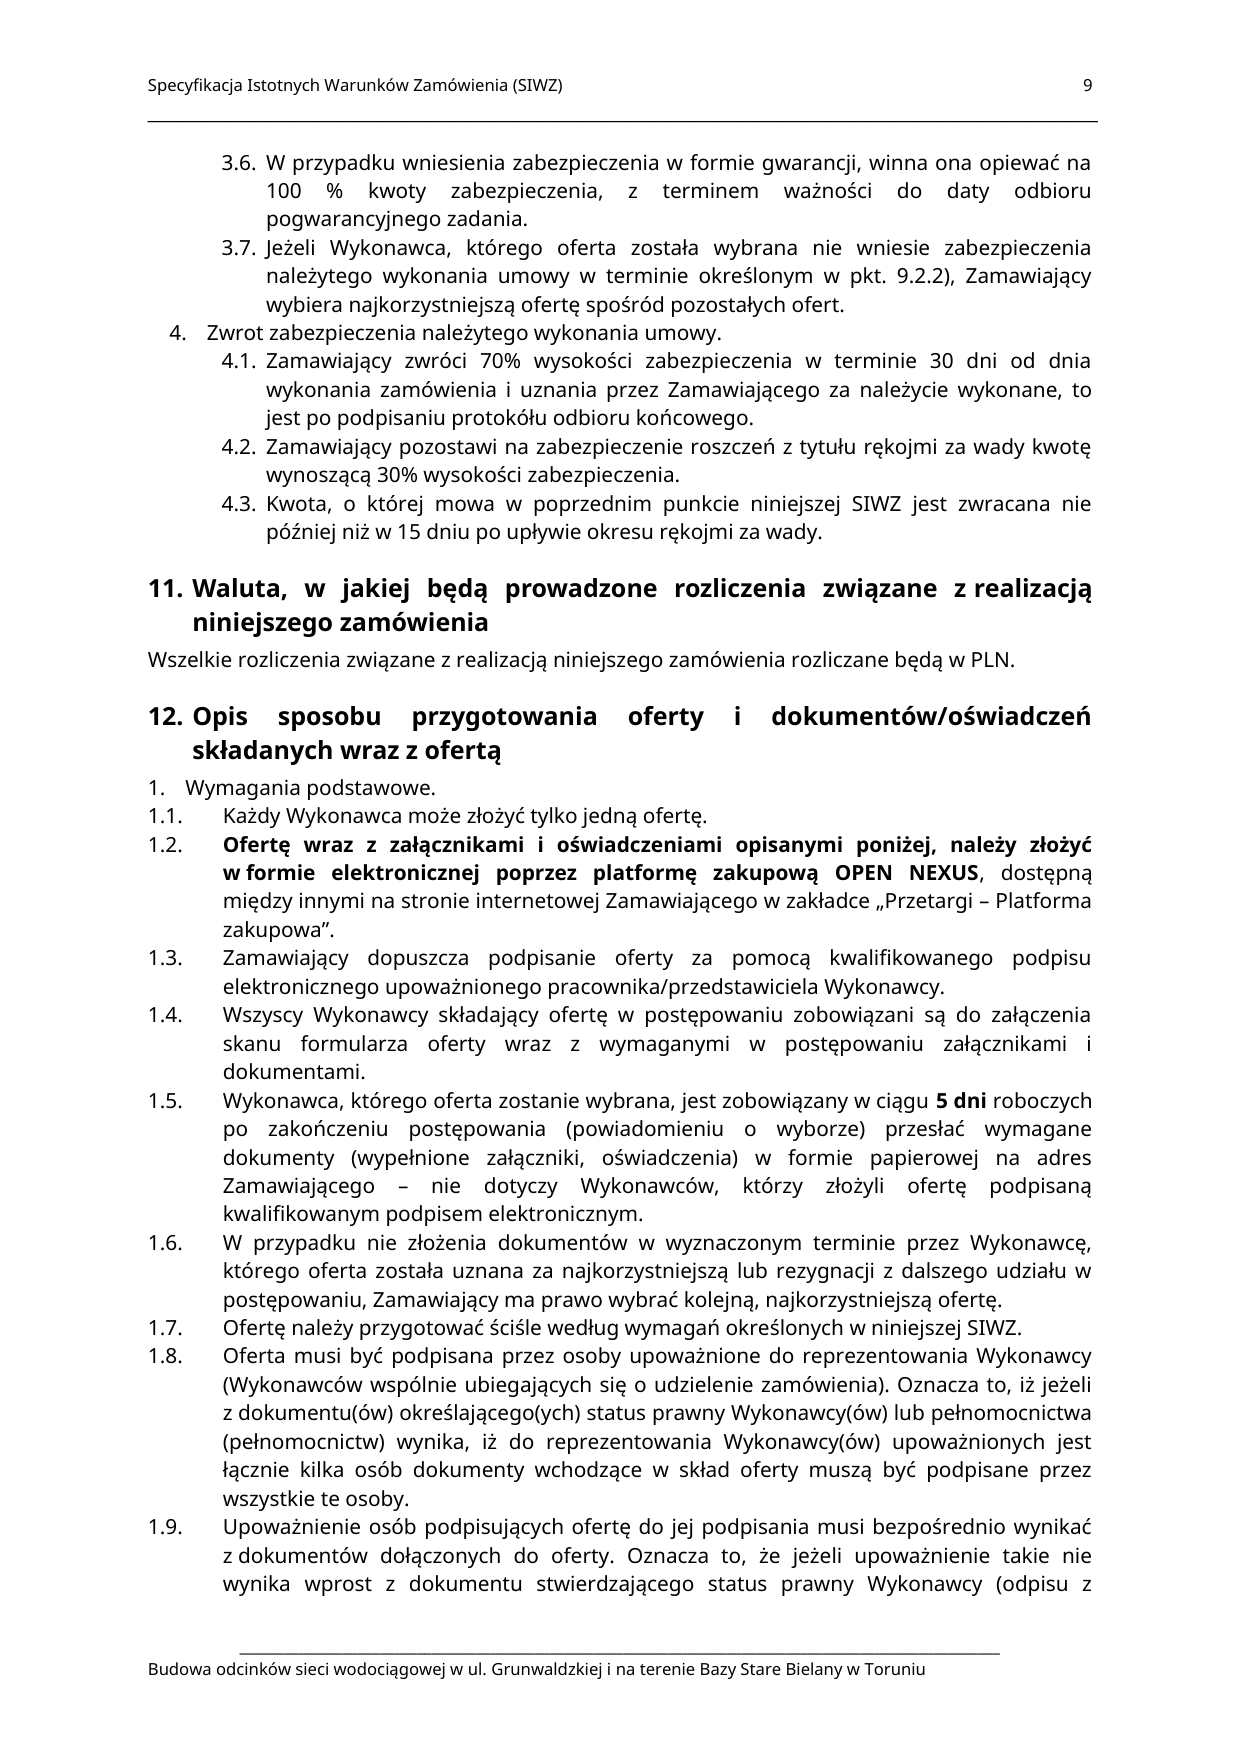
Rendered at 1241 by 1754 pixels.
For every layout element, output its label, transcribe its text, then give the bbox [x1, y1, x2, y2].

list W przypadku nie złożenia dokumentów w wyznaczonym terminie przez Wykonawcę, którego oferta została uznana za najkorzystniejszą lub rezygnacji z dalszego udziału w postępowaniu, Zamawiający ma prawo wybrać kolejną, najkorzystniejszą ofertę. [148, 1228, 1093, 1313]
list Ofertę wraz z załącznikami i oświadczeniami opisanymi poniżej, należy złożyć w formie elektronicznej poprzez platformę zakupową OPEN NEXUS, dostępną między innymi na stronie internetowej Zamawiającego w zakładce „Przetargi – Platforma zakupowa”. [148, 830, 1093, 943]
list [148, 1512, 1093, 1598]
list Wykonawca, którego oferta zostanie wybrana, jest zobowiązany w ciągu 5 dni roboczych po zakończeniu postępowania (powiadomieniu o wyborze) przesłać wymagane dokumenty (wypełnione załączniki, oświadczenia) w formie papierowej na adres Zamawiającego – nie dotyczy Wykonawców, którzy złożyli ofertę podpisaną kwalifikowanym podpisem elektronicznym. [148, 1086, 1093, 1228]
list Zamawiający dopuszcza podpisanie oferty za pomocą kwalifikowanego podpisu elektronicznego upoważnionego pracownika/przedstawiciela Wykonawcy. [148, 943, 1093, 1000]
list W przypadku wniesienia zabezpieczenia w formie gwarancji, winna ona opiewać na 100 % kwoty zabezpieczenia, z terminem ważności do daty odbioru pogwarancyjnego zadania. [221, 148, 1093, 233]
subtitle Zwrot zabezpieczenia należytego wykonania umowy. [169, 318, 1093, 347]
list Każdy Wykonawca może złożyć tylko jedną ofertę. [148, 801, 1093, 830]
list Zamawiający zwróci 70% wysokości zabezpieczenia w terminie 30 dni od dnia wykonania zamówienia i uznania przez Zamawiającego za należycie wykonane, to jest po podpisaniu protokółu odbioru końcowego. [221, 347, 1093, 432]
text Wszelkie rozliczenia związane z realizacją niniejszego zamówienia rozliczane będą w PLN. [148, 645, 1093, 673]
list Jeżeli Wykonawca, którego oferta została wybrana nie wniesie zabezpieczenia należytego wykonania umowy w terminie określonym w pkt. 9.2.2), Zamawiający wybiera najkorzystniejszą ofertę spośród pozostałych ofert. [221, 233, 1093, 318]
list Zamawiający pozostawi na zabezpieczenie roszczeń z tytułu rękojmi za wady kwotę wynoszącą 30% wysokości zabezpieczenia. [221, 432, 1093, 489]
subtitle Waluta, w jakiej będą prowadzone rozliczenia związane z realizacją niniejszego zamówienia [148, 571, 1093, 639]
list Ofertę należy przygotować ściśle według wymagań określonych w niniejszej SIWZ. [148, 1313, 1093, 1342]
subtitle Opis sposobu przygotowania oferty i dokumentów/oświadczeń składanych wraz z ofertą [148, 698, 1093, 767]
subtitle Wymagania podstawowe. [148, 773, 1093, 801]
list Oferta musi być podpisana przez osoby upoważnione do reprezentowania Wykonawcy (Wykonawców wspólnie ubiegających się o udzielenie zamówienia). Oznacza to, iż jeżeli z dokumentu(ów) określającego(ych) status prawny Wykonawcy(ów) lub pełnomocnictwa (pełnomocnictw) wynika, iż do reprezentowania Wykonawcy(ów) upoważnionych jest łącznie kilka osób dokumenty wchodzące w skład oferty muszą być podpisane przez wszystkie te osoby. [148, 1342, 1093, 1512]
list Wszyscy Wykonawcy składający ofertę w postępowaniu zobowiązani są do załączenia skanu formularza oferty wraz z wymaganymi w postępowaniu załącznikami i dokumentami. [148, 1000, 1093, 1086]
list Kwota, o której mowa w poprzednim punkcie niniejszej SIWZ jest zwracana nie później niż w 15 dniu po upływie okresu rękojmi za wady. [221, 489, 1093, 546]
